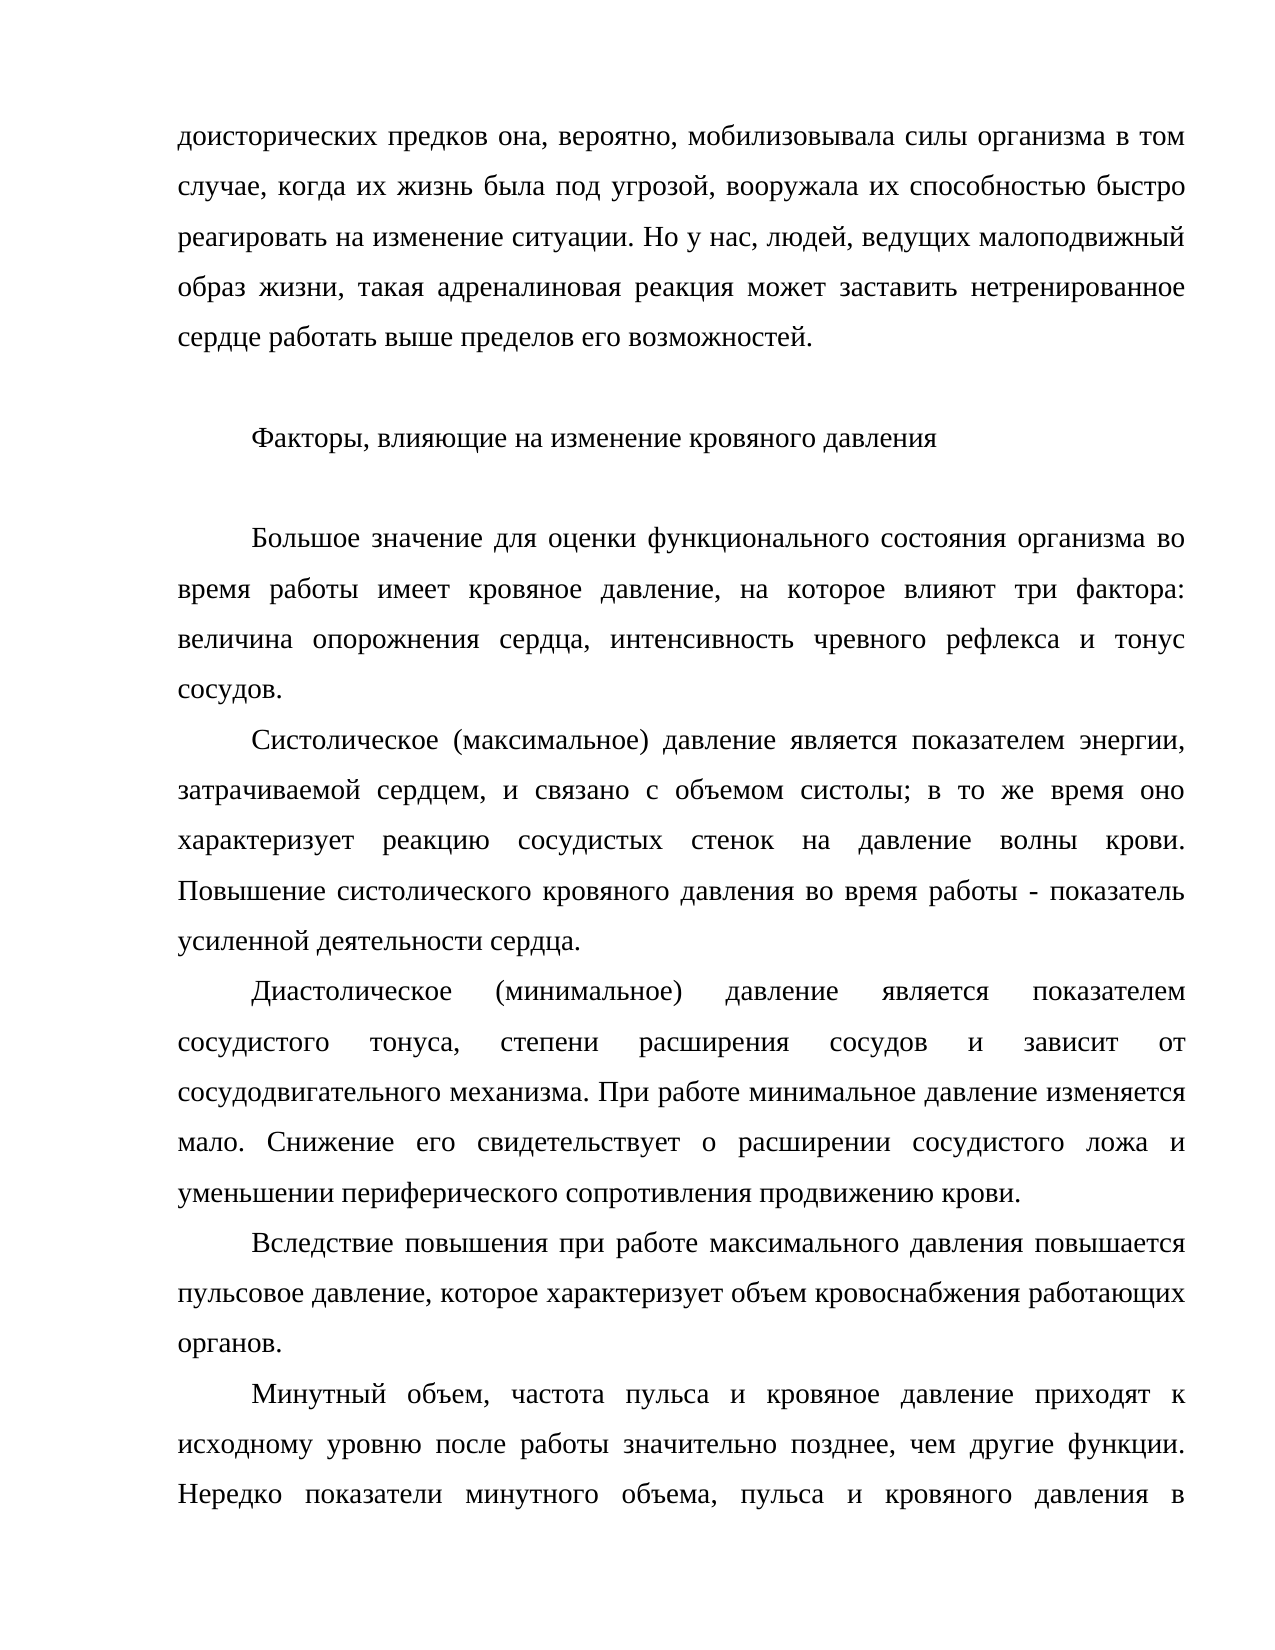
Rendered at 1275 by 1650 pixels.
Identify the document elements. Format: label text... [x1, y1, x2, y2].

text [177, 118, 1186, 353]
text Факторы, влияющие на изменение кровяного давления [177, 420, 1186, 453]
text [177, 1376, 1186, 1510]
text Систолическое (максимальное) давление является показателем энергии, затрачиваемой сердцем, и связано с объемом систолы; в то же время оно характеризует реакцию сосудистых стенок на давление волны крови. Повышение систолического кровяного давления во время работы - показатель усиленной деятельности сердца. [177, 722, 1186, 957]
text Большое значение для оценки функционального состояния организма во время работы имеет кровяное давление, на которое влияют три фактора: величина опорожнения сердца, интенсивность чревного рефлекса и тонус сосудов. [177, 521, 1186, 705]
text Диастолическое (минимальное) давление является показателем сосудистого тонуса, степени расширения сосудов и зависит от сосудодвигательного механизма. При работе минимальное давление изменяется мало. Снижение его свидетельствует о расширении сосудистого ложа и уменьшении периферического сопротивления продвижению крови. [177, 973, 1186, 1208]
text Вследствие повышения при работе максимального давления повышается пульсовое давление, которое характеризует объем кровоснабжения работающих органов. [177, 1225, 1186, 1359]
